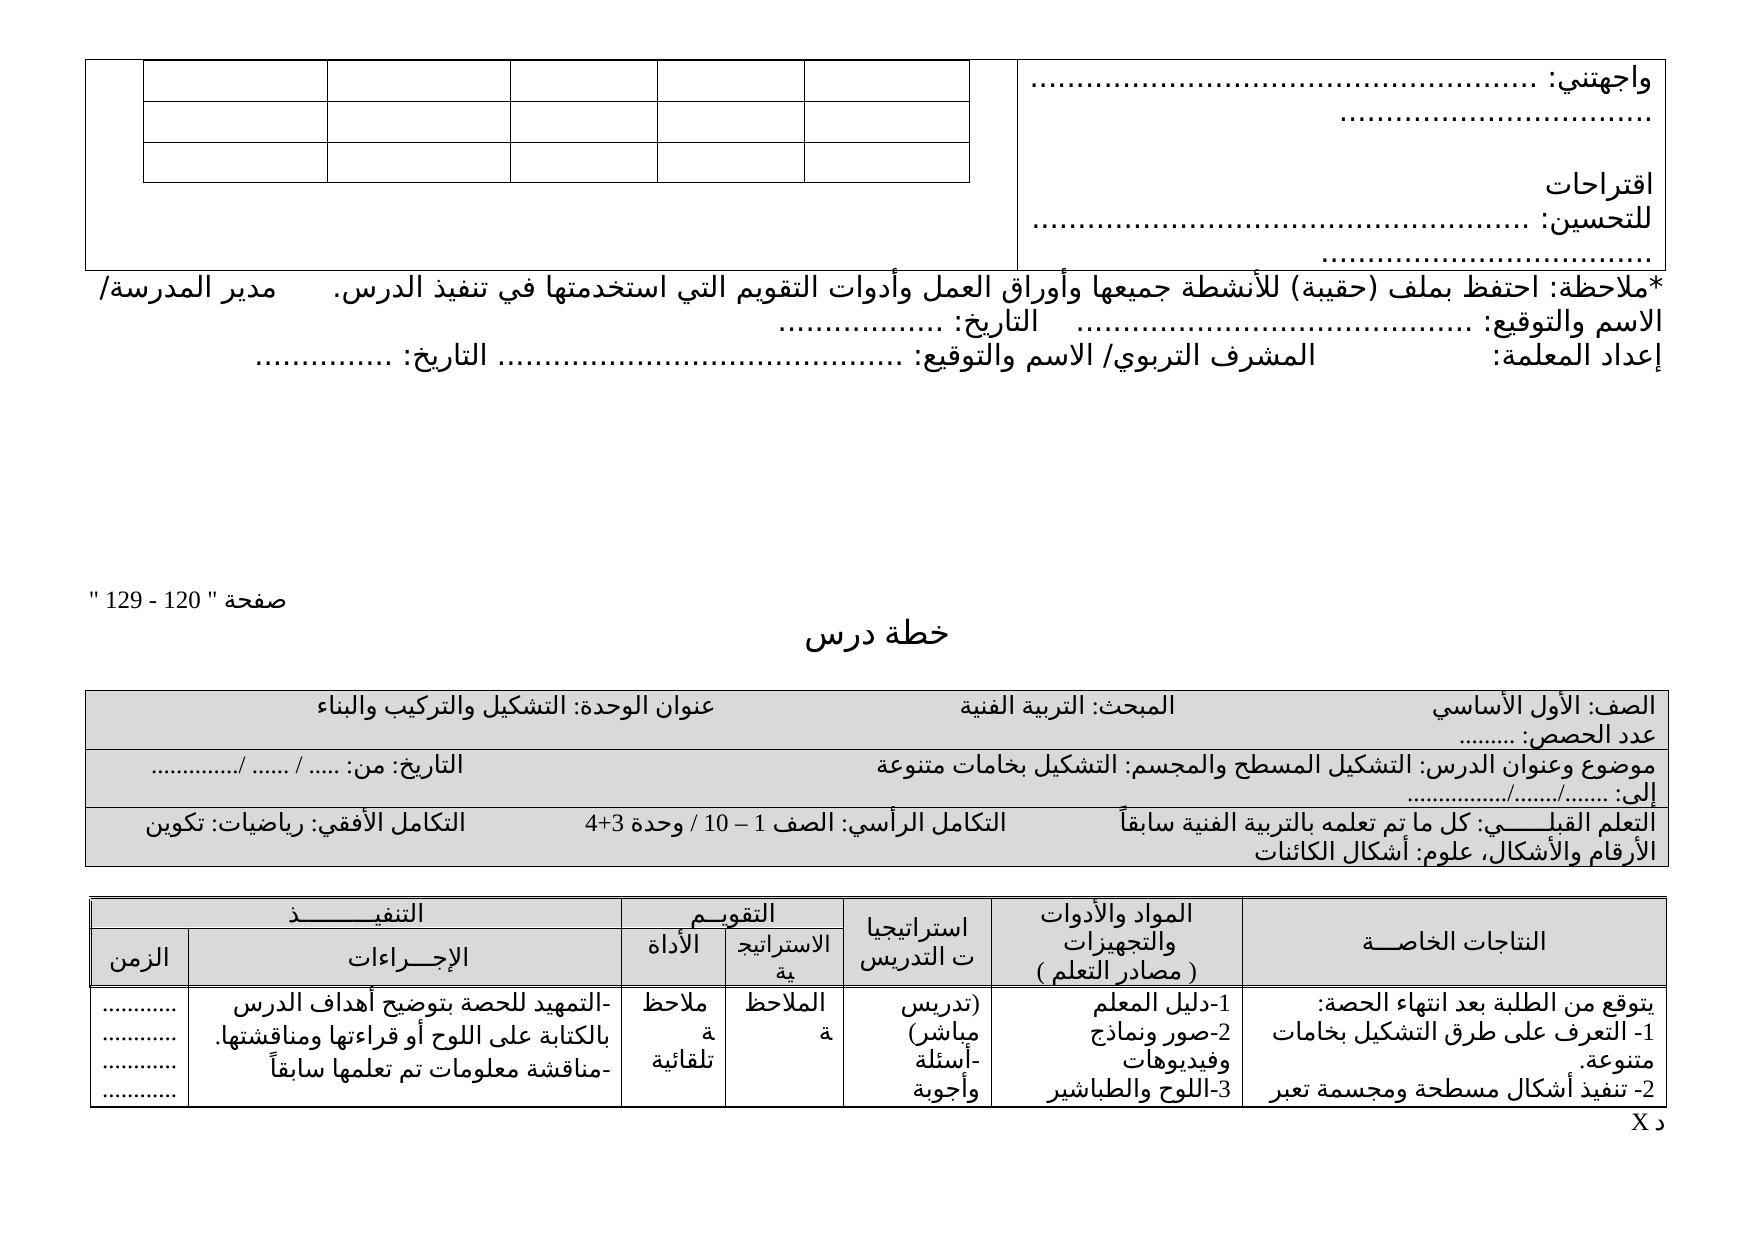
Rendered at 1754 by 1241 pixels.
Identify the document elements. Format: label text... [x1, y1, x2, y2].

table_cell الأداة [622, 929, 725, 985]
table_header النتاجات الخاصـــة [1243, 899, 1666, 985]
text *ملاحظة: احتفظ بملف (حقيبة) للأنشطة جميعها وأوراق العمل وأدوات التقويم التي استخدمتها في تنفيذ الدرس. مدير المدرسة/ الاسم والتوقيع: ........................................... التاريخ: .................. [89, 271, 1665, 338]
table_cell الاستراتيجية [726, 929, 843, 985]
table_cell التعلم القبلــــــي: كل ما تم تعلمه بالتربية الفنية سابقاً التكامل الرأسي: الصف 1 – 10 / وحدة 3+4 التكامل الأفقي: رياضيات: تكوين الأرقام والأشكال، علوم: أشكال الكائنات [86, 808, 1668, 866]
table_header التنفيــــــــــذ [90, 899, 621, 927]
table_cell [992, 988, 1242, 1106]
table_header المواد والأدوات والتجهيزات ( مصادر التعلم ) [992, 899, 1242, 985]
table_cell الملاحظة [726, 988, 843, 1106]
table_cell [91, 988, 188, 1106]
table_cell موضوع وعنوان الدرس: التشكيل المسطح والمجسم: التشكيل بخامات متنوعة التاريخ: من: ..... / ...... /.............. إلى: ......./......./................ [86, 750, 1668, 807]
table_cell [189, 988, 621, 1106]
table_header الصف: الأول الأساسي المبحث: التربية الفنية عنوان الوحدة: التشكيل والتركيب والبناء عدد الحصص: ......... [86, 691, 1668, 749]
table_header التقويــم [622, 899, 843, 927]
table_cell ملاحظة تلقائية [622, 988, 725, 1106]
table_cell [1243, 988, 1666, 1106]
text إعداد المعلمة: المشرف التربوي/ الاسم والتوقيع: ............................................ التاريخ: ............... [89, 338, 1665, 372]
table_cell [844, 988, 991, 1106]
table_cell الإجـــراءات [189, 929, 621, 985]
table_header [86, 60, 1017, 269]
text خطة درس [89, 613, 1665, 652]
table_header استراتيجيات التدريس [844, 899, 991, 985]
text صفحة " 120 - 129 " [89, 585, 1665, 613]
table_cell الزمن [92, 929, 188, 985]
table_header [1018, 60, 1665, 269]
